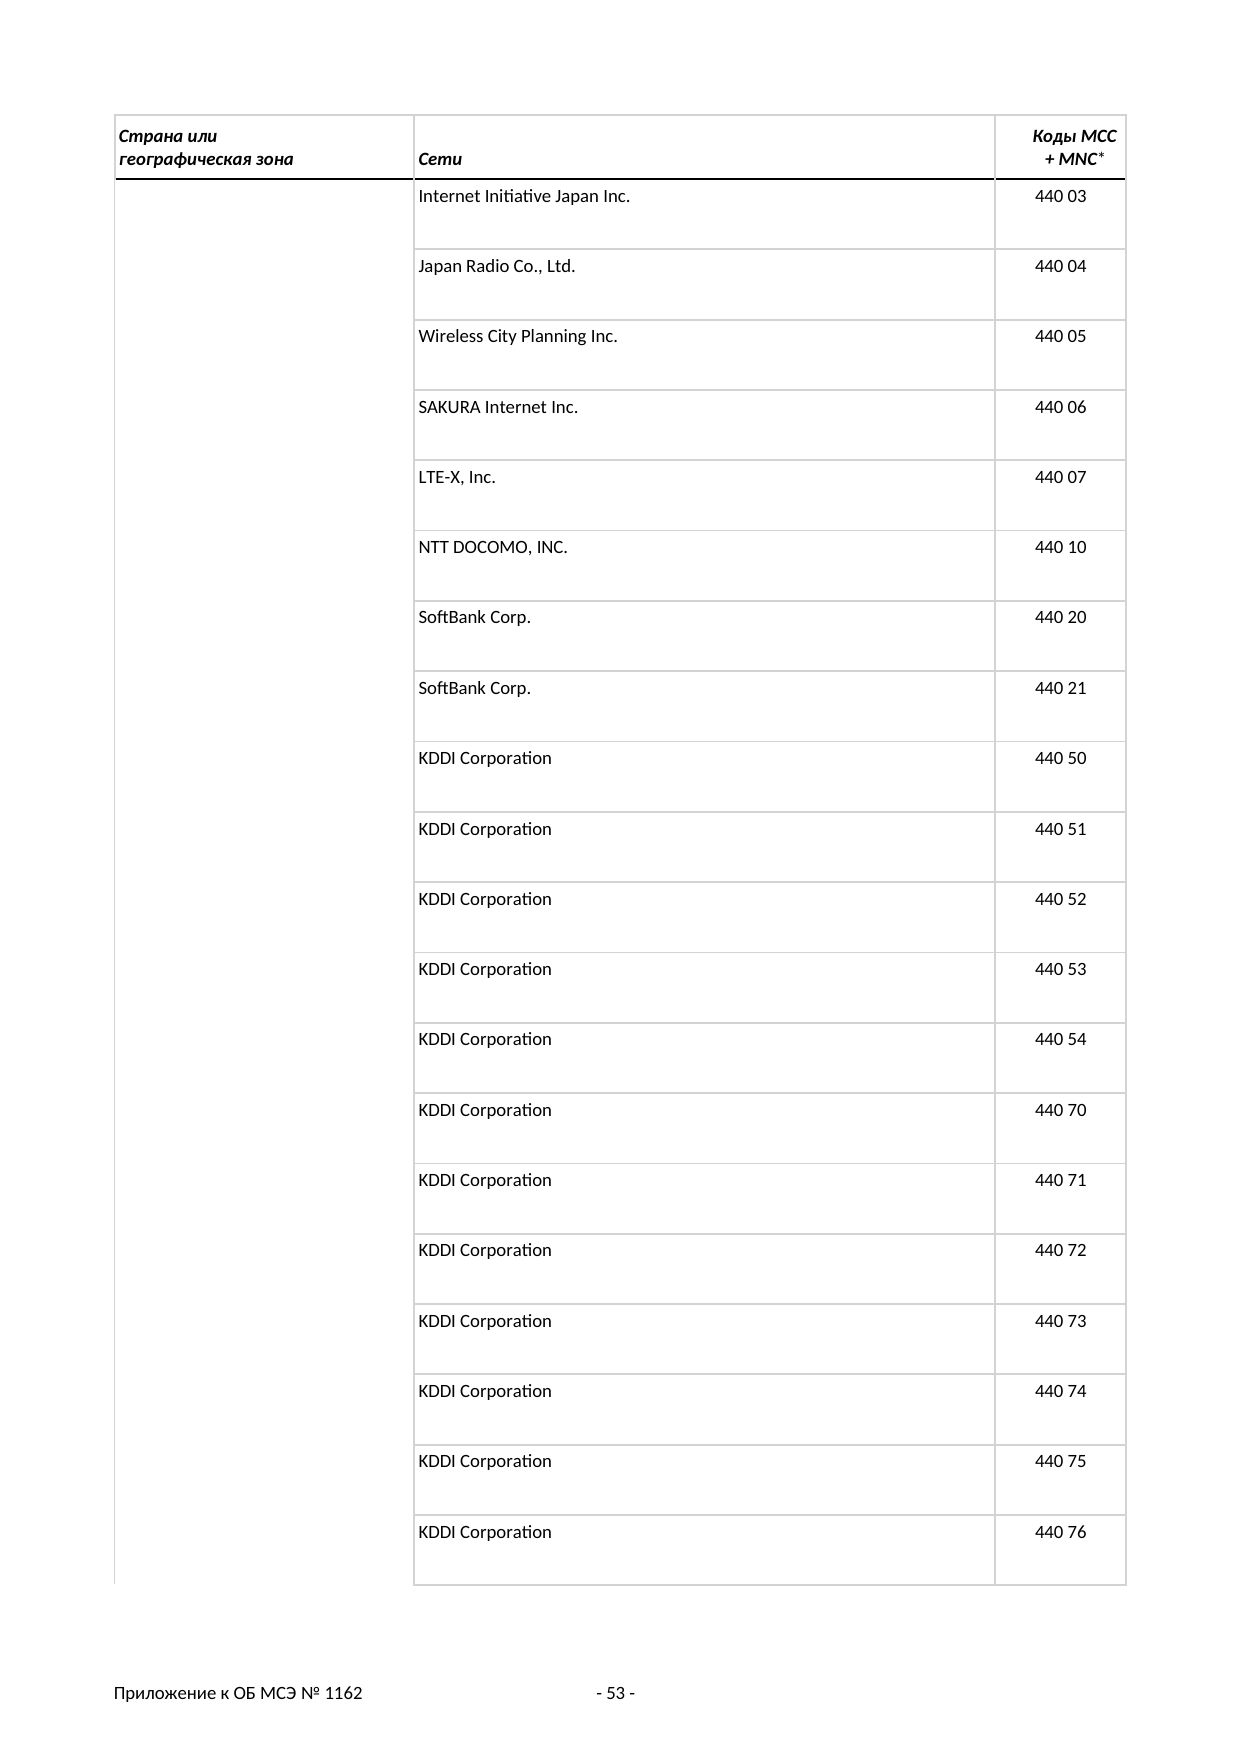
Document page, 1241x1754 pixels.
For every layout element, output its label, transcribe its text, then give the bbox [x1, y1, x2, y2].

table_cell KDDI Corporation [415, 1094, 994, 1162]
table_cell SoftBank Corp. [415, 672, 994, 741]
table_cell 440 21 [996, 672, 1125, 741]
table_header Коды MCC + MNC* [996, 116, 1125, 178]
table_cell 440 52 [996, 883, 1125, 951]
table_cell LTE-X, Inc. [415, 461, 994, 529]
table_cell Japan Radio Co., Ltd. [415, 250, 994, 319]
table_cell 440 10 [996, 531, 1125, 600]
table_cell NTT DOCOMO, INC. [415, 531, 994, 600]
table_cell KDDI Corporation [415, 953, 994, 1022]
table_cell 440 71 [996, 1164, 1125, 1233]
table_cell 440 04 [996, 250, 1125, 319]
table_cell Internet Initiative Japan Inc. [415, 180, 994, 248]
table_cell SAKURA Internet Inc. [415, 391, 994, 459]
table_cell 440 50 [996, 742, 1125, 811]
table_cell 440 75 [996, 1446, 1125, 1514]
table_cell SoftBank Corp. [415, 602, 994, 670]
table_cell 440 53 [996, 953, 1125, 1022]
table_cell KDDI Corporation [415, 1164, 994, 1233]
table_cell KDDI Corporation [415, 1375, 994, 1444]
table_cell KDDI Corporation [415, 1235, 994, 1303]
table_cell KDDI Corporation [415, 1516, 994, 1584]
table_cell KDDI Corporation [415, 1305, 994, 1373]
table_cell 440 20 [996, 602, 1125, 670]
table_cell KDDI Corporation [415, 883, 994, 951]
table_header Сети [415, 116, 994, 178]
table_cell 440 51 [996, 813, 1125, 881]
table_cell 440 07 [996, 461, 1125, 529]
table_cell 440 72 [996, 1235, 1125, 1303]
table_header Страна или географическая зона [116, 116, 413, 178]
table_cell 440 76 [996, 1516, 1125, 1584]
table_cell KDDI Corporation [415, 1446, 994, 1514]
table_cell 440 05 [996, 321, 1125, 389]
table_cell Wireless City Planning Inc. [415, 321, 994, 389]
table_cell KDDI Corporation [415, 813, 994, 881]
table_cell 440 06 [996, 391, 1125, 459]
table_cell 440 03 [996, 180, 1125, 248]
table_cell 440 54 [996, 1024, 1125, 1092]
table_cell KDDI Corporation [415, 1024, 994, 1092]
table_cell 440 73 [996, 1305, 1125, 1373]
table_cell KDDI Corporation [415, 742, 994, 811]
table_cell 440 74 [996, 1375, 1125, 1444]
table_cell 440 70 [996, 1094, 1125, 1162]
